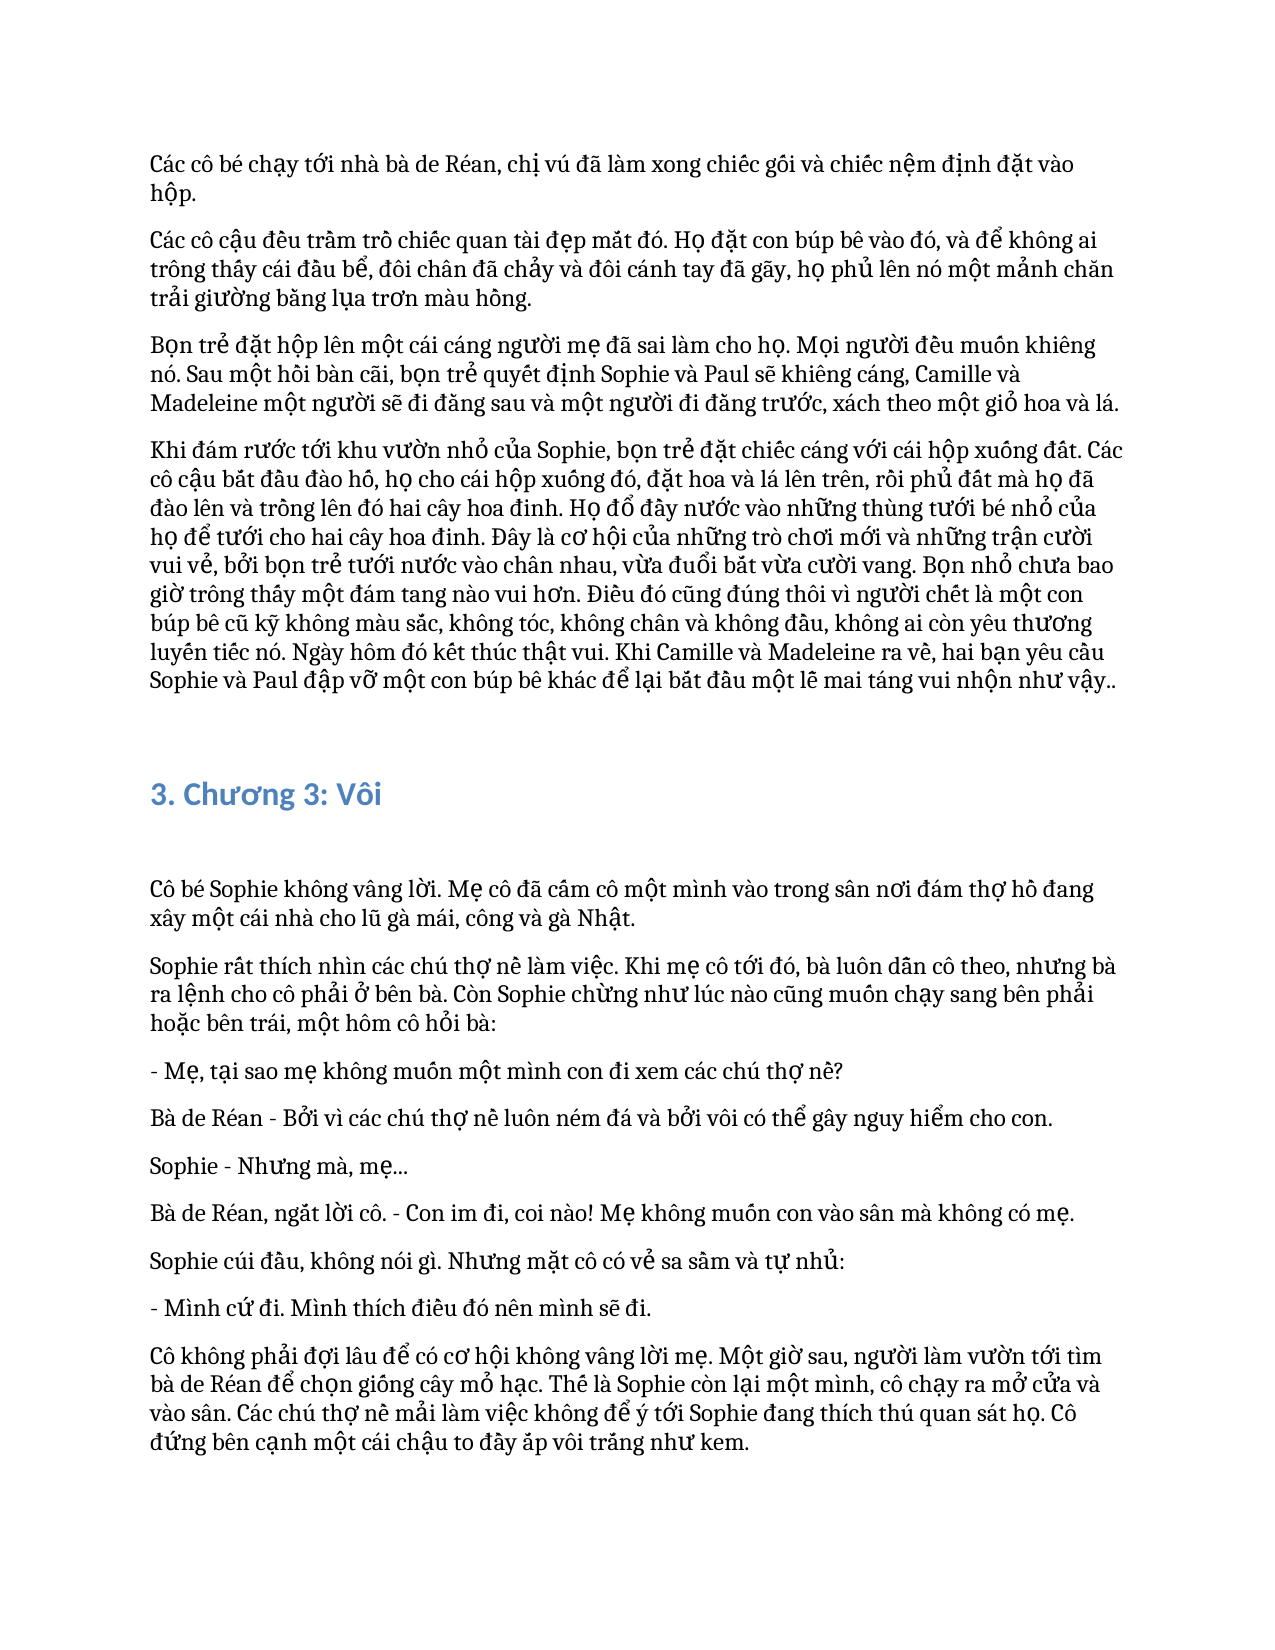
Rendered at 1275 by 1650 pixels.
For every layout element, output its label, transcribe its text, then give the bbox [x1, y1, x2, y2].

subtitle 3. Chương 3: Vôi [150, 773, 1125, 814]
text Sophie rất thích nhìn các chú thợ nề làm việc. Khi mẹ cô tới đó, bà luôn dẫn cô theo, nhưng bà ra lệnh cho cô phải ở bên bà. Còn Sophie chừng như lúc nào cũng muốn chạy sang bên phải hoặc bên trái, một hôm cô hỏi bà: [150, 952, 1125, 1038]
text Sophie - Nhưng mà, mẹ... [150, 1152, 1125, 1180]
text - Mình cứ đi. Mình thích điều đó nên mình sẽ đi. [150, 1294, 1125, 1323]
text Cô không phải đợi lâu để có cơ hội không vâng lời mẹ. Một giờ sau, người làm vườn tới tìm bà de Réan để chọn giống cây mỏ hạc. Thế là Sophie còn lại một mình, cô chạy ra mở cửa và vào sân. Các chú thợ nề mải làm việc không để ý tới Sophie đang thích thú quan sát họ. Cô đứng bên cạnh một cái chậu to đầy ắp vôi trắng như kem. [150, 1342, 1125, 1457]
text Bà de Réan - Bởi vì các chú thợ nề luôn ném đá và bởi vôi có thể gây nguy hiểm cho con. [150, 1104, 1125, 1133]
text Bọn trẻ đặt hộp lên một cái cáng người mẹ đã sai làm cho họ. Mọi người đều muốn khiêng nó. Sau một hồi bàn cãi, bọn trẻ quyết định Sophie và Paul sẽ khiêng cáng, Camille và Madeleine một người sẽ đi đằng sau và một người đi đằng trước, xách theo một giỏ hoa và lá. [150, 331, 1125, 417]
text Bà de Réan, ngắt lời cô. - Con im đi, coi nào! Mẹ không muốn con vào sân mà không có mẹ. [150, 1199, 1125, 1228]
text Sophie cúi đầu, không nói gì. Nhưng mặt cô có vẻ sa sầm và tự nhủ: [150, 1247, 1125, 1275]
text - Mẹ, tại sao mẹ không muốn một mình con đi xem các chú thợ nề? [150, 1057, 1125, 1085]
text Các cô cậu đều trầm trồ chiếc quan tài đẹp mắt đó. Họ đặt con búp bê vào đó, và để không ai trông thấy cái đầu bể, đôi chân đã chảy và đôi cánh tay đã gãy, họ phủ lên nó một mảnh chăn trải giường bằng lụa trơn màu hồng. [150, 226, 1125, 312]
text Các cô bé chạy tới nhà bà de Réan, chị vú đã làm xong chiếc gối và chiếc nệm định đặt vào hộp. [150, 150, 1125, 207]
text Cô bé Sophie không vâng lời. Mẹ cô đã cấm cô một mình vào trong sân nơi đám thợ hồ đang xây một cái nhà cho lũ gà mái, công và gà Nhật. [150, 818, 1125, 933]
text Khi đám rước tới khu vườn nhỏ của Sophie, bọn trẻ đặt chiếc cáng với cái hộp xuống đất. Các cô cậu bắt đầu đào hố, họ cho cái hộp xuống đó, đặt hoa và lá lên trên, rồi phủ đất mà họ đã đào lên và trồng lên đó hai cây hoa đinh. Họ đổ đầy nước vào những thùng tưới bé nhỏ của họ để tưới cho hai cây hoa đinh. Đây là cơ hội của những trò chơi mới và những trận cười vui vẻ, bởi bọn trẻ tưới nước vào chân nhau, vừa đuổi bắt vừa cười vang. Bọn nhỏ chưa bao giờ trông thấy một đám tang nào vui hơn. Điều đó cũng đúng thôi vì người chết là một con búp bê cũ kỹ không màu sắc, không tóc, không chân và không đầu, không ai còn yêu thương luyến tiếc nó. Ngày hôm đó kết thúc thật vui. Khi Camille và Madeleine ra về, hai bạn yêu cầu Sophie và Paul đập vỡ một con búp bê khác để lại bắt đầu một lễ mai táng vui nhộn như vậy.. [150, 436, 1125, 752]
